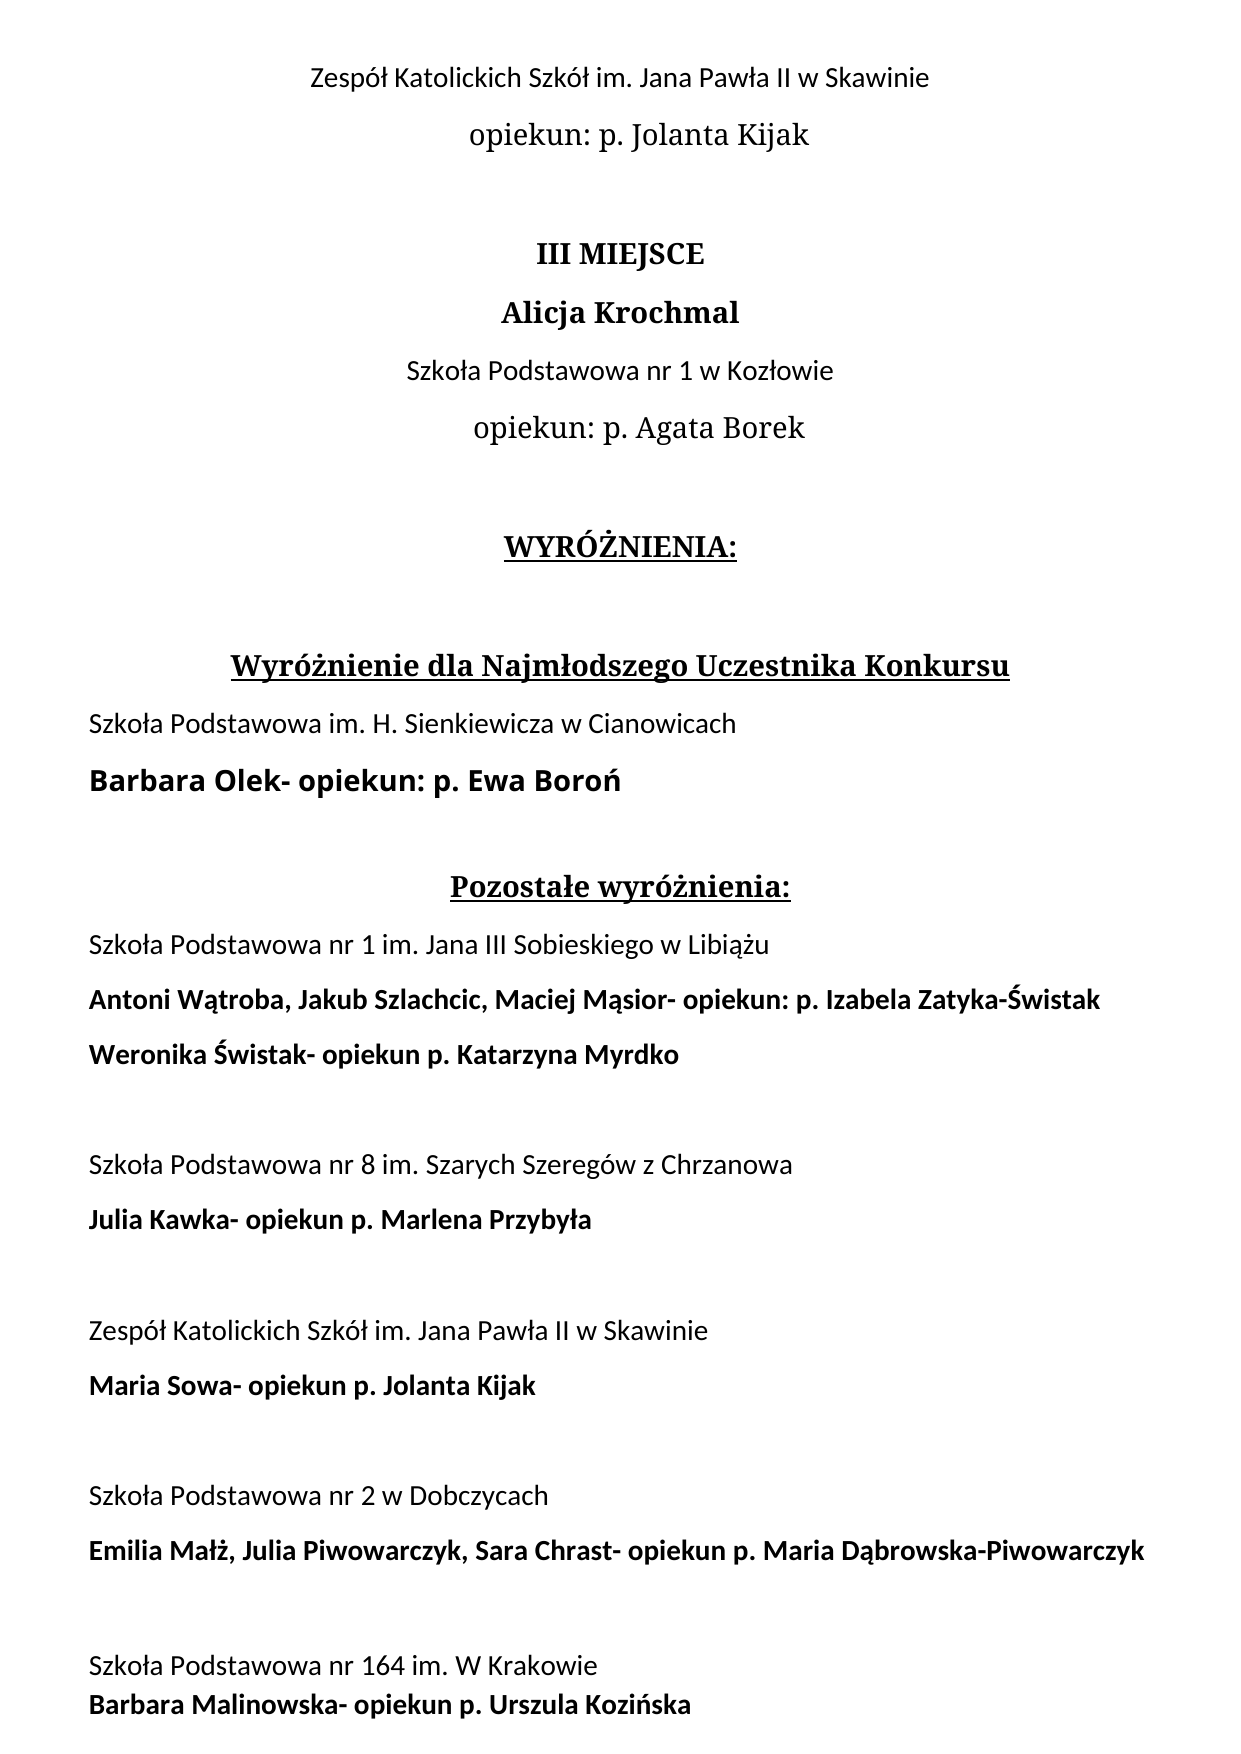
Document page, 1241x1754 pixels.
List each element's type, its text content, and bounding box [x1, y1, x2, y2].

text Szkoła Podstawowa nr 1 im. Jana III Sobieskiego w Libiążu [89, 926, 1152, 962]
text opiekun: p. Jolanta Kijak [126, 114, 1152, 154]
text Szkoła Podstawowa nr 8 im. Szarych Szeregów z Chrzanowa [89, 1146, 1152, 1182]
text Szkoła Podstawowa im. H. Sienkiewicza w Cianowicach [89, 705, 1152, 740]
text Weronika Świstak- opiekun p. Katarzyna Myrdko [89, 1036, 1152, 1072]
text Wyróżnienie dla Najmłodszego Uczestnika Konkursu [89, 645, 1152, 685]
text Barbara Malinowska- opiekun p. Urszula Kozińska [89, 1686, 1152, 1721]
text Alicja Krochmal [89, 293, 1152, 332]
text Szkoła Podstawowa nr 1 w Kozłowie [89, 352, 1152, 388]
text Barbara Olek- opiekun: p. Ewa Boroń [89, 760, 1152, 800]
text Zespół Katolickich Szkół im. Jana Pawła II w Skawinie [89, 1312, 1152, 1347]
list Antoni Wątroba, Jakub Szlachcic, Maciej Mąsior- opiekun: p. Izabela Zatyka-Świstak [89, 981, 1152, 1017]
text Szkoła Podstawowa nr 164 im. W Krakowie [89, 1647, 1152, 1683]
text Pozostałe wyróżnienia: [89, 866, 1152, 906]
text WYRÓŻNIENIA: [89, 526, 1152, 566]
text Szkoła Podstawowa nr 2 w Dobczycach [89, 1477, 1152, 1513]
text Emilia Małż, Julia Piwowarczyk, Sara Chrast- opiekun p. Maria Dąbrowska-Piwowarczyk [89, 1532, 1152, 1568]
text III MIEJSCE [89, 233, 1152, 273]
list Maria Sowa- opiekun p. Jolanta Kijak [89, 1367, 1152, 1402]
text Zespół Katolickich Szkół im. Jana Pawła II w Skawinie [89, 59, 1152, 95]
list Julia Kawka- opiekun p. Marlena Przybyła [89, 1201, 1152, 1237]
text opiekun: p. Agata Borek [126, 407, 1152, 447]
